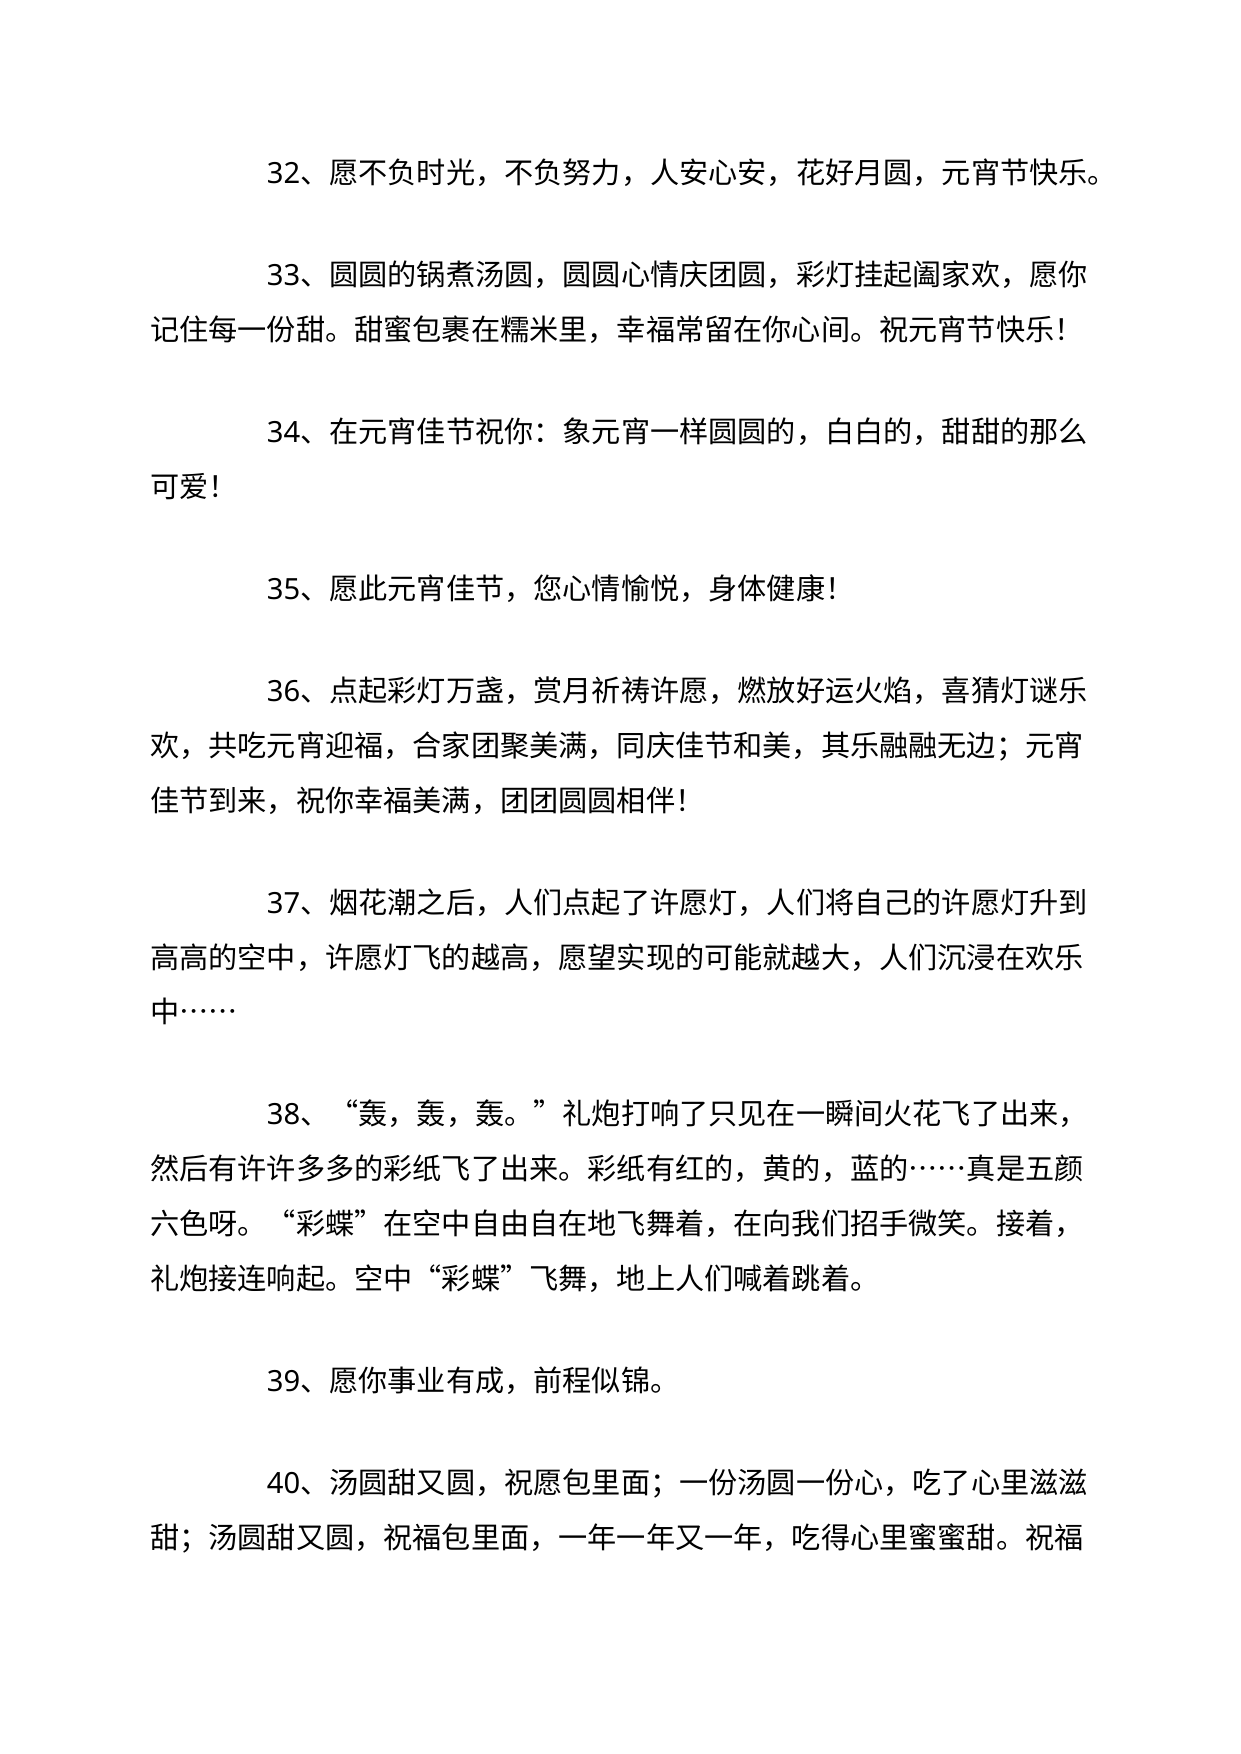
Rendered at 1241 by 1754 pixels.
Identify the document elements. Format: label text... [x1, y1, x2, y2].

text 37、烟花潮之后，人们点起了许愿灯，人们将自己的许愿灯升到高高的空中，许愿灯飞的越高，愿望实现的可能就越大，人们沉浸在欢乐中…… [150, 879, 1090, 1031]
text 33、圆圆的锅煮汤圆，圆圆心情庆团圆，彩灯挂起阖家欢，愿你记住每一份甜。甜蜜包裹在糯米里，幸福常留在你心间。祝元宵节快乐！ [150, 252, 1090, 349]
text 38、“轰，轰，轰。”礼炮打响了只见在一瞬间火花飞了出来，然后有许许多多的彩纸飞了出来。彩纸有红的，黄的，蓝的……真是五颜六色呀。“彩蝶”在空中自由自在地飞舞着，在向我们招手微笑。接着，礼炮接连响起。空中“彩蝶”飞舞，地上人们喊着跳着。 [150, 1091, 1090, 1298]
text 39、愿你事业有成，前程似锦。 [150, 1357, 1090, 1400]
text 35、愿此元宵佳节，您心情愉悦，身体健康！ [150, 566, 1090, 608]
text 32、愿不负时光，不负努力，人安心安，花好月圆，元宵节快乐。 [150, 150, 1090, 192]
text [150, 1459, 1090, 1557]
text 36、点起彩灯万盏，赏月祈祷许愿，燃放好运火焰，喜猜灯谜乐欢，共吃元宵迎福，合家团聚美满，同庆佳节和美，其乐融融无边；元宵佳节到来，祝你幸福美满，团团圆圆相伴！ [150, 667, 1090, 820]
text 34、在元宵佳节祝你：象元宵一样圆圆的，白白的，甜甜的那么可爱！ [150, 409, 1090, 506]
